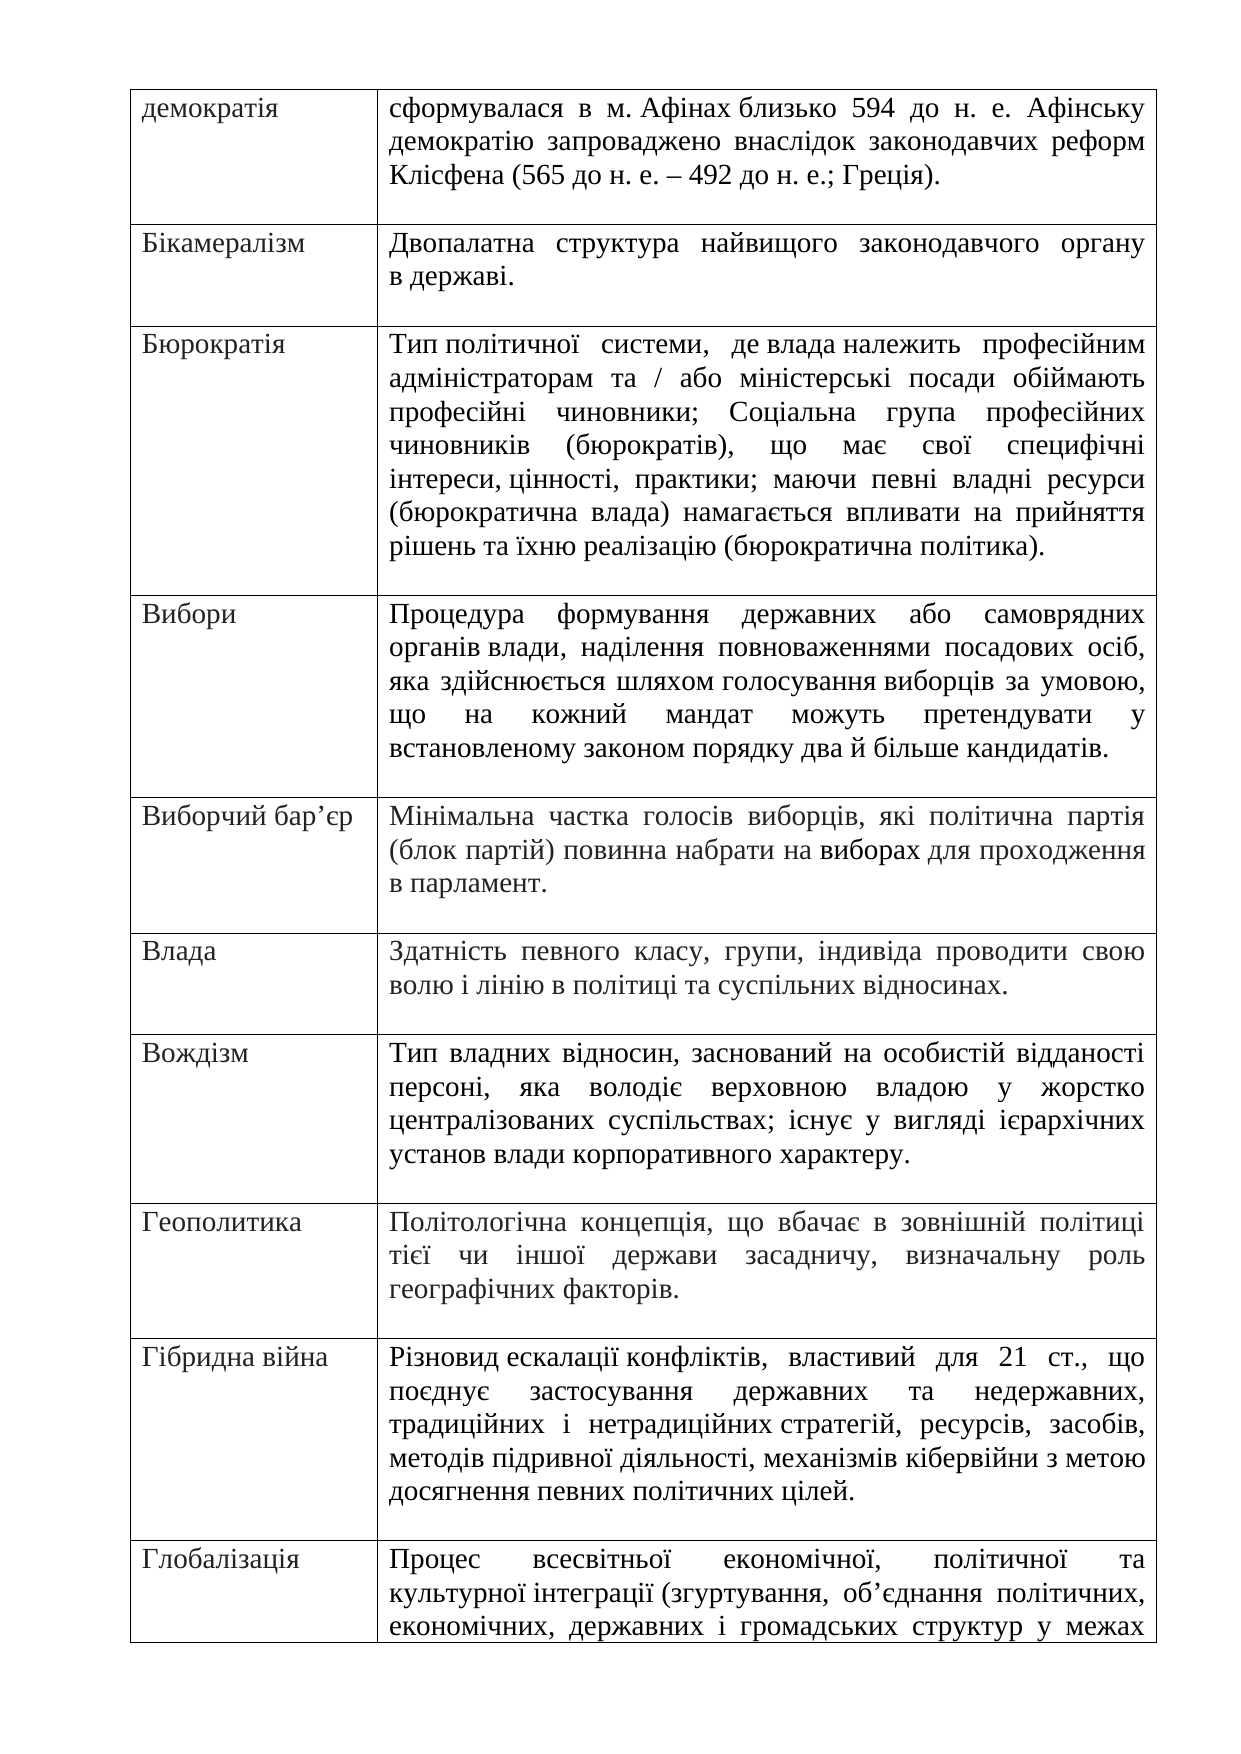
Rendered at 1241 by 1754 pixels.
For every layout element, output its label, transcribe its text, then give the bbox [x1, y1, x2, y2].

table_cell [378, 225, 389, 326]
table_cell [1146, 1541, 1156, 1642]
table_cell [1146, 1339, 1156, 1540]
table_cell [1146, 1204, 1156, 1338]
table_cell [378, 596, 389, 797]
table_cell Глобалізація [131, 1541, 377, 1642]
table_cell Вождізм [131, 1035, 377, 1203]
table_cell Бюрократія [131, 327, 377, 595]
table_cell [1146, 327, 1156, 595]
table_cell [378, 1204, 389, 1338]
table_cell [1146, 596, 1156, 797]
table_cell Гібридна війна [131, 1339, 377, 1540]
table_cell Геополитика [131, 1204, 377, 1338]
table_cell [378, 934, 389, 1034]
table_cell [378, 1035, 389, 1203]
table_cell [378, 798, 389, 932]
table_cell Влада [131, 934, 377, 1034]
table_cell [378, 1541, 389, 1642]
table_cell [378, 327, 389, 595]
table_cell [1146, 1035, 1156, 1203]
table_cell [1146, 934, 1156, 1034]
table_cell Афінська демократія [131, 90, 377, 224]
table_cell Вибори [131, 596, 377, 797]
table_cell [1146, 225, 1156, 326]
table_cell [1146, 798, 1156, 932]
table_cell Бікамералізм [131, 225, 377, 326]
table_cell Виборчий бар’єр [131, 798, 377, 932]
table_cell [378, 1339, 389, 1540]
